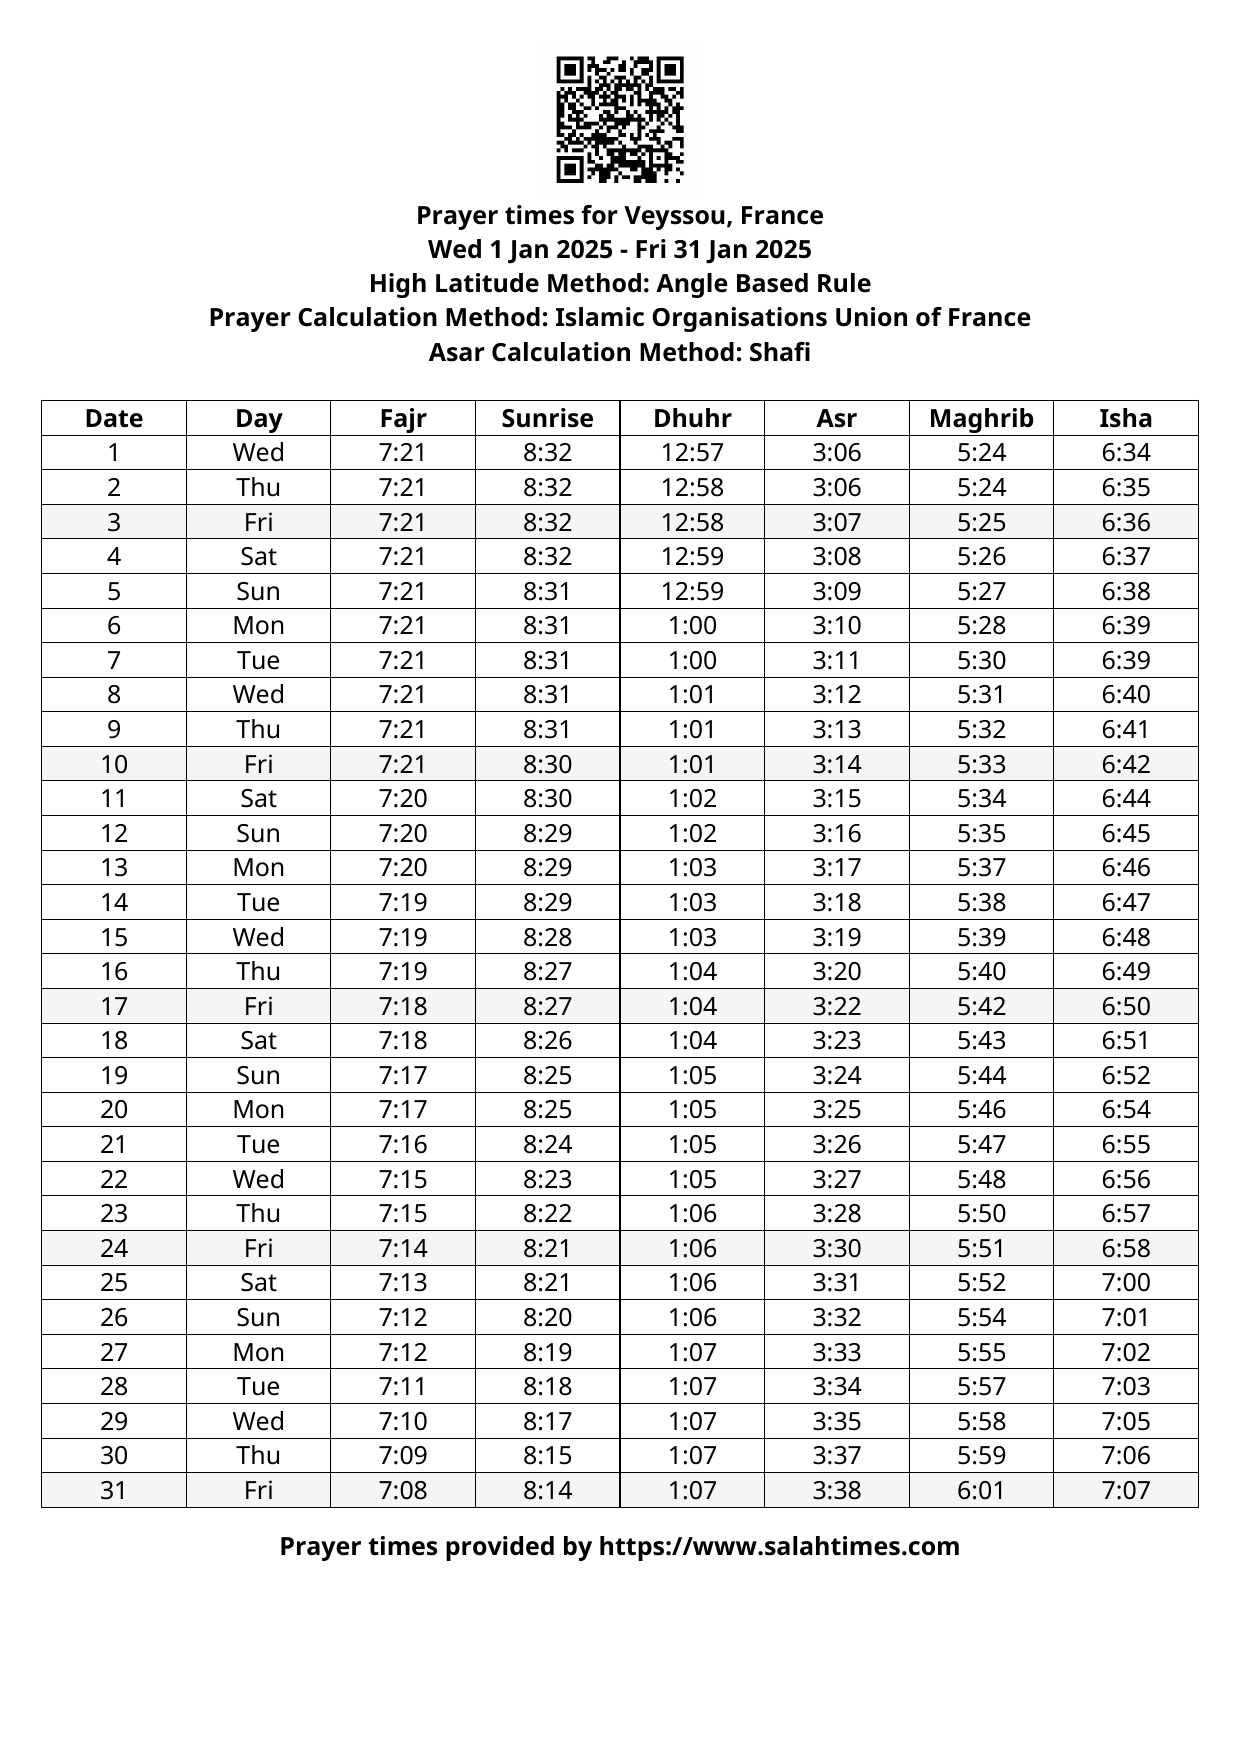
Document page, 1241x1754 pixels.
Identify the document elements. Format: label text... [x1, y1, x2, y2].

table_cell 7:18 [331, 989, 475, 1022]
table_cell 7:12 [331, 1335, 475, 1368]
table_cell 1:01 [621, 678, 764, 711]
table_cell Sat [187, 781, 330, 815]
table_cell 3:24 [765, 1058, 909, 1092]
table_cell 5:42 [910, 989, 1053, 1022]
table_cell 8:29 [476, 885, 619, 919]
table_cell 7:20 [331, 816, 475, 849]
table_cell 8:24 [476, 1127, 619, 1161]
table_cell 7:21 [331, 609, 475, 642]
table_cell 7:19 [331, 954, 475, 988]
table_cell Sat [187, 1024, 330, 1057]
table_cell 12:57 [621, 436, 764, 469]
table_cell 7:17 [331, 1058, 475, 1092]
table_cell 8:18 [476, 1369, 619, 1403]
table_cell 7:20 [331, 781, 475, 815]
table_cell 6:52 [1054, 1058, 1198, 1092]
table_cell 7:21 [331, 747, 475, 780]
table_cell 7:08 [331, 1473, 475, 1507]
table_cell 8:14 [476, 1473, 619, 1507]
table_cell Fri [187, 505, 330, 538]
table_cell 7:15 [331, 1162, 475, 1195]
table_header Fajr [331, 401, 475, 434]
table_cell 11 [42, 781, 186, 815]
table_cell 3:07 [765, 505, 909, 538]
table_cell 8:22 [476, 1196, 619, 1230]
table_cell Sun [187, 1300, 330, 1334]
table_cell 1:00 [621, 643, 764, 677]
table_cell 9 [42, 712, 186, 746]
table_cell 3:06 [765, 436, 909, 469]
table_cell 12 [42, 816, 186, 849]
table_cell 26 [42, 1300, 186, 1334]
table_cell Tue [187, 1369, 330, 1403]
table_cell Wed [187, 1162, 330, 1195]
table_cell 19 [42, 1058, 186, 1092]
table_cell Fri [187, 989, 330, 1022]
picture [542, 41, 699, 198]
text Prayer times provided by https://www.salahtimes.com [42, 1528, 1198, 1563]
table_cell Wed [187, 436, 330, 469]
table_cell 6:57 [1054, 1196, 1198, 1230]
table_cell 29 [42, 1404, 186, 1437]
table_cell 3:11 [765, 643, 909, 677]
table_cell 8:21 [476, 1266, 619, 1299]
table_cell Fri [187, 747, 330, 780]
table_cell 1:00 [621, 609, 764, 642]
table_cell Wed [187, 1404, 330, 1437]
table_cell 6:55 [1054, 1127, 1198, 1161]
table_cell 3:37 [765, 1439, 909, 1472]
table_cell 18 [42, 1024, 186, 1057]
table_cell 6:44 [1054, 781, 1198, 815]
table_cell Sat [187, 539, 330, 573]
table_cell 3:17 [765, 851, 909, 884]
table_cell 6:38 [1054, 574, 1198, 607]
table_cell 7:11 [331, 1369, 475, 1403]
table_cell 13 [42, 851, 186, 884]
table_cell 7:21 [331, 470, 475, 504]
table_cell 1:02 [621, 781, 764, 815]
table_cell 7:07 [1054, 1473, 1198, 1507]
table_cell 6:39 [1054, 643, 1198, 677]
table_cell 6:50 [1054, 989, 1198, 1022]
table_cell 3:13 [765, 712, 909, 746]
table_cell 5:38 [910, 885, 1053, 919]
table_cell 1:03 [621, 851, 764, 884]
table_cell 8:19 [476, 1335, 619, 1368]
table_cell Sun [187, 816, 330, 849]
table_cell 30 [42, 1439, 186, 1472]
table_cell 1 [42, 436, 186, 469]
table_cell 6:58 [1054, 1231, 1198, 1264]
table_cell Mon [187, 1335, 330, 1368]
table_cell 6:35 [1054, 470, 1198, 504]
table_cell 1:05 [621, 1058, 764, 1092]
table_cell 3:31 [765, 1266, 909, 1299]
table_cell 7:14 [331, 1231, 475, 1264]
table_cell 5:31 [910, 678, 1053, 711]
table_cell 5:57 [910, 1369, 1053, 1403]
table_cell 7:21 [331, 436, 475, 469]
table_cell 5:24 [910, 470, 1053, 504]
table_cell 8:29 [476, 851, 619, 884]
table_cell 1:06 [621, 1196, 764, 1230]
table_cell 1:03 [621, 885, 764, 919]
table_cell 7:20 [331, 851, 475, 884]
table_cell 3:12 [765, 678, 909, 711]
table_cell 1:01 [621, 747, 764, 780]
table_cell Fri [187, 1473, 330, 1507]
table_cell Tue [187, 643, 330, 677]
table_cell 5:30 [910, 643, 1053, 677]
table_cell 7:05 [1054, 1404, 1198, 1437]
table_header Sunrise [476, 401, 619, 434]
table_cell 6:56 [1054, 1162, 1198, 1195]
table_cell 1:07 [621, 1473, 764, 1507]
table_cell 1:04 [621, 989, 764, 1022]
table_cell 5:39 [910, 920, 1053, 953]
table_cell 3:06 [765, 470, 909, 504]
table_cell 5:48 [910, 1162, 1053, 1195]
table_cell Thu [187, 1439, 330, 1472]
table_cell 27 [42, 1335, 186, 1368]
table_cell 14 [42, 885, 186, 919]
table_cell 3:08 [765, 539, 909, 573]
table_cell 8:32 [476, 470, 619, 504]
table_header Day [187, 401, 330, 434]
table_cell 8:20 [476, 1300, 619, 1334]
table_cell 3:18 [765, 885, 909, 919]
table_cell 7:10 [331, 1404, 475, 1437]
table_cell 17 [42, 989, 186, 1022]
table_cell 7:19 [331, 920, 475, 953]
table_cell 1:05 [621, 1162, 764, 1195]
table_cell 8:15 [476, 1439, 619, 1472]
table_cell 22 [42, 1162, 186, 1195]
table_cell 5:51 [910, 1231, 1053, 1264]
table_cell Thu [187, 954, 330, 988]
table_header Asr [765, 401, 909, 434]
table_cell 6:39 [1054, 609, 1198, 642]
table_cell 1:05 [621, 1127, 764, 1161]
table_cell 5:25 [910, 505, 1053, 538]
table_cell 1:06 [621, 1231, 764, 1264]
table_cell 5:24 [910, 436, 1053, 469]
table_cell 6 [42, 609, 186, 642]
table_cell 4 [42, 539, 186, 573]
table_cell 6:42 [1054, 747, 1198, 780]
table_cell 8:27 [476, 989, 619, 1022]
table_cell 7:02 [1054, 1335, 1198, 1368]
table_cell 3 [42, 505, 186, 538]
table_cell 8:26 [476, 1024, 619, 1057]
table_cell 3:34 [765, 1369, 909, 1403]
table_cell 7:09 [331, 1439, 475, 1472]
table_cell 5:35 [910, 816, 1053, 849]
text Prayer times for Veyssou, France [42, 198, 1198, 232]
table_cell 21 [42, 1127, 186, 1161]
table_cell 3:35 [765, 1404, 909, 1437]
table_cell Thu [187, 470, 330, 504]
table_cell 7:21 [331, 643, 475, 677]
table_cell 5:32 [910, 712, 1053, 746]
table_cell 1:02 [621, 816, 764, 849]
table_cell 23 [42, 1196, 186, 1230]
table_cell 8 [42, 678, 186, 711]
table_cell 3:33 [765, 1335, 909, 1368]
table_cell 5:44 [910, 1058, 1053, 1092]
table_cell 5:46 [910, 1093, 1053, 1126]
table_cell 6:46 [1054, 851, 1198, 884]
table_cell 3:26 [765, 1127, 909, 1161]
table_cell 5:28 [910, 609, 1053, 642]
table_cell 8:31 [476, 643, 619, 677]
table_header Isha [1054, 401, 1198, 434]
table_cell 3:38 [765, 1473, 909, 1507]
table_cell Tue [187, 885, 330, 919]
table_cell Wed [187, 920, 330, 953]
table_cell 8:25 [476, 1058, 619, 1092]
table_cell 6:34 [1054, 436, 1198, 469]
table_cell 10 [42, 747, 186, 780]
table_cell 7:06 [1054, 1439, 1198, 1472]
table_cell Sun [187, 1058, 330, 1092]
table_cell 7:13 [331, 1266, 475, 1299]
table_cell 3:27 [765, 1162, 909, 1195]
table_cell 7 [42, 643, 186, 677]
table_cell 5 [42, 574, 186, 607]
table_cell 2 [42, 470, 186, 504]
table_cell 12:58 [621, 505, 764, 538]
table_cell 6:01 [910, 1473, 1053, 1507]
table_cell Fri [187, 1231, 330, 1264]
table_cell 1:06 [621, 1266, 764, 1299]
table_cell 15 [42, 920, 186, 953]
table_cell 8:17 [476, 1404, 619, 1437]
table_cell 7:21 [331, 505, 475, 538]
table_cell 7:15 [331, 1196, 475, 1230]
table_cell 1:07 [621, 1404, 764, 1437]
table_cell 20 [42, 1093, 186, 1126]
table_header Maghrib [910, 401, 1053, 434]
table_cell 24 [42, 1231, 186, 1264]
table_cell 1:01 [621, 712, 764, 746]
table_cell Wed [187, 678, 330, 711]
table_cell 16 [42, 954, 186, 988]
table_cell 3:20 [765, 954, 909, 988]
table_cell 1:07 [621, 1439, 764, 1472]
table_cell 8:32 [476, 505, 619, 538]
table_cell 8:29 [476, 816, 619, 849]
table_cell 8:27 [476, 954, 619, 988]
table_cell 7:21 [331, 678, 475, 711]
table_cell 3:16 [765, 816, 909, 849]
table_cell 8:25 [476, 1093, 619, 1126]
table_cell 6:40 [1054, 678, 1198, 711]
table_cell 3:22 [765, 989, 909, 1022]
table_cell 7:21 [331, 539, 475, 573]
table_cell Sun [187, 574, 330, 607]
table_cell 8:32 [476, 539, 619, 573]
table_cell Thu [187, 1196, 330, 1230]
table_cell Mon [187, 609, 330, 642]
table_cell 3:09 [765, 574, 909, 607]
table_cell 6:54 [1054, 1093, 1198, 1126]
table_cell 6:47 [1054, 885, 1198, 919]
table_cell 3:28 [765, 1196, 909, 1230]
table_cell 7:03 [1054, 1369, 1198, 1403]
table_cell 5:47 [910, 1127, 1053, 1161]
table_cell 1:04 [621, 954, 764, 988]
table_cell 7:18 [331, 1024, 475, 1057]
table_cell Sat [187, 1266, 330, 1299]
table_cell 3:15 [765, 781, 909, 815]
table_cell 5:33 [910, 747, 1053, 780]
table_cell 3:19 [765, 920, 909, 953]
table_cell 5:54 [910, 1300, 1053, 1334]
text Prayer Calculation Method: Islamic Organisations Union of France [42, 300, 1198, 334]
table_cell 1:03 [621, 920, 764, 953]
table_cell 25 [42, 1266, 186, 1299]
table_cell 7:12 [331, 1300, 475, 1334]
table_cell 5:27 [910, 574, 1053, 607]
table_cell 5:59 [910, 1439, 1053, 1472]
table_cell 3:14 [765, 747, 909, 780]
table_cell 8:31 [476, 609, 619, 642]
table_cell 28 [42, 1369, 186, 1403]
table_cell 1:04 [621, 1024, 764, 1057]
table_cell 7:16 [331, 1127, 475, 1161]
table_cell 5:43 [910, 1024, 1053, 1057]
table_cell 7:21 [331, 574, 475, 607]
table_cell Tue [187, 1127, 330, 1161]
table_cell 5:50 [910, 1196, 1053, 1230]
table_cell 31 [42, 1473, 186, 1507]
table_cell 1:05 [621, 1093, 764, 1126]
table_cell 3:32 [765, 1300, 909, 1334]
table_cell 12:58 [621, 470, 764, 504]
table_cell 12:59 [621, 539, 764, 573]
table_cell 3:25 [765, 1093, 909, 1126]
table_cell 5:58 [910, 1404, 1053, 1437]
table_cell 8:30 [476, 781, 619, 815]
table_cell 7:01 [1054, 1300, 1198, 1334]
table_cell Thu [187, 712, 330, 746]
table_cell 8:23 [476, 1162, 619, 1195]
table_cell 7:19 [331, 885, 475, 919]
table_cell 6:51 [1054, 1024, 1198, 1057]
table_cell 8:31 [476, 678, 619, 711]
table_cell 6:37 [1054, 539, 1198, 573]
table_cell 7:00 [1054, 1266, 1198, 1299]
text Asar Calculation Method: Shafi [42, 334, 1198, 368]
table_cell 6:49 [1054, 954, 1198, 988]
table_cell 7:17 [331, 1093, 475, 1126]
table_cell 5:40 [910, 954, 1053, 988]
table_cell 8:32 [476, 436, 619, 469]
table_header Date [42, 401, 186, 434]
table_cell 5:55 [910, 1335, 1053, 1368]
table_cell 1:07 [621, 1335, 764, 1368]
table_cell 6:41 [1054, 712, 1198, 746]
table_cell 6:36 [1054, 505, 1198, 538]
text High Latitude Method: Angle Based Rule [42, 266, 1198, 300]
table_cell 3:30 [765, 1231, 909, 1264]
table_cell 3:10 [765, 609, 909, 642]
table_cell 8:31 [476, 712, 619, 746]
text Wed 1 Jan 2025 - Fri 31 Jan 2025 [42, 232, 1198, 266]
table_cell 6:48 [1054, 920, 1198, 953]
table_cell 1:06 [621, 1300, 764, 1334]
table_cell 5:52 [910, 1266, 1053, 1299]
table_cell Mon [187, 851, 330, 884]
table_cell 6:45 [1054, 816, 1198, 849]
table_cell 8:30 [476, 747, 619, 780]
table_cell 8:31 [476, 574, 619, 607]
table_cell 5:34 [910, 781, 1053, 815]
table_cell 8:21 [476, 1231, 619, 1264]
table_cell 7:21 [331, 712, 475, 746]
table_cell Mon [187, 1093, 330, 1126]
table_cell 8:28 [476, 920, 619, 953]
table_cell 3:23 [765, 1024, 909, 1057]
table_cell 5:26 [910, 539, 1053, 573]
table_cell 12:59 [621, 574, 764, 607]
table_cell 5:37 [910, 851, 1053, 884]
table_header Dhuhr [621, 401, 764, 434]
table_cell 1:07 [621, 1369, 764, 1403]
